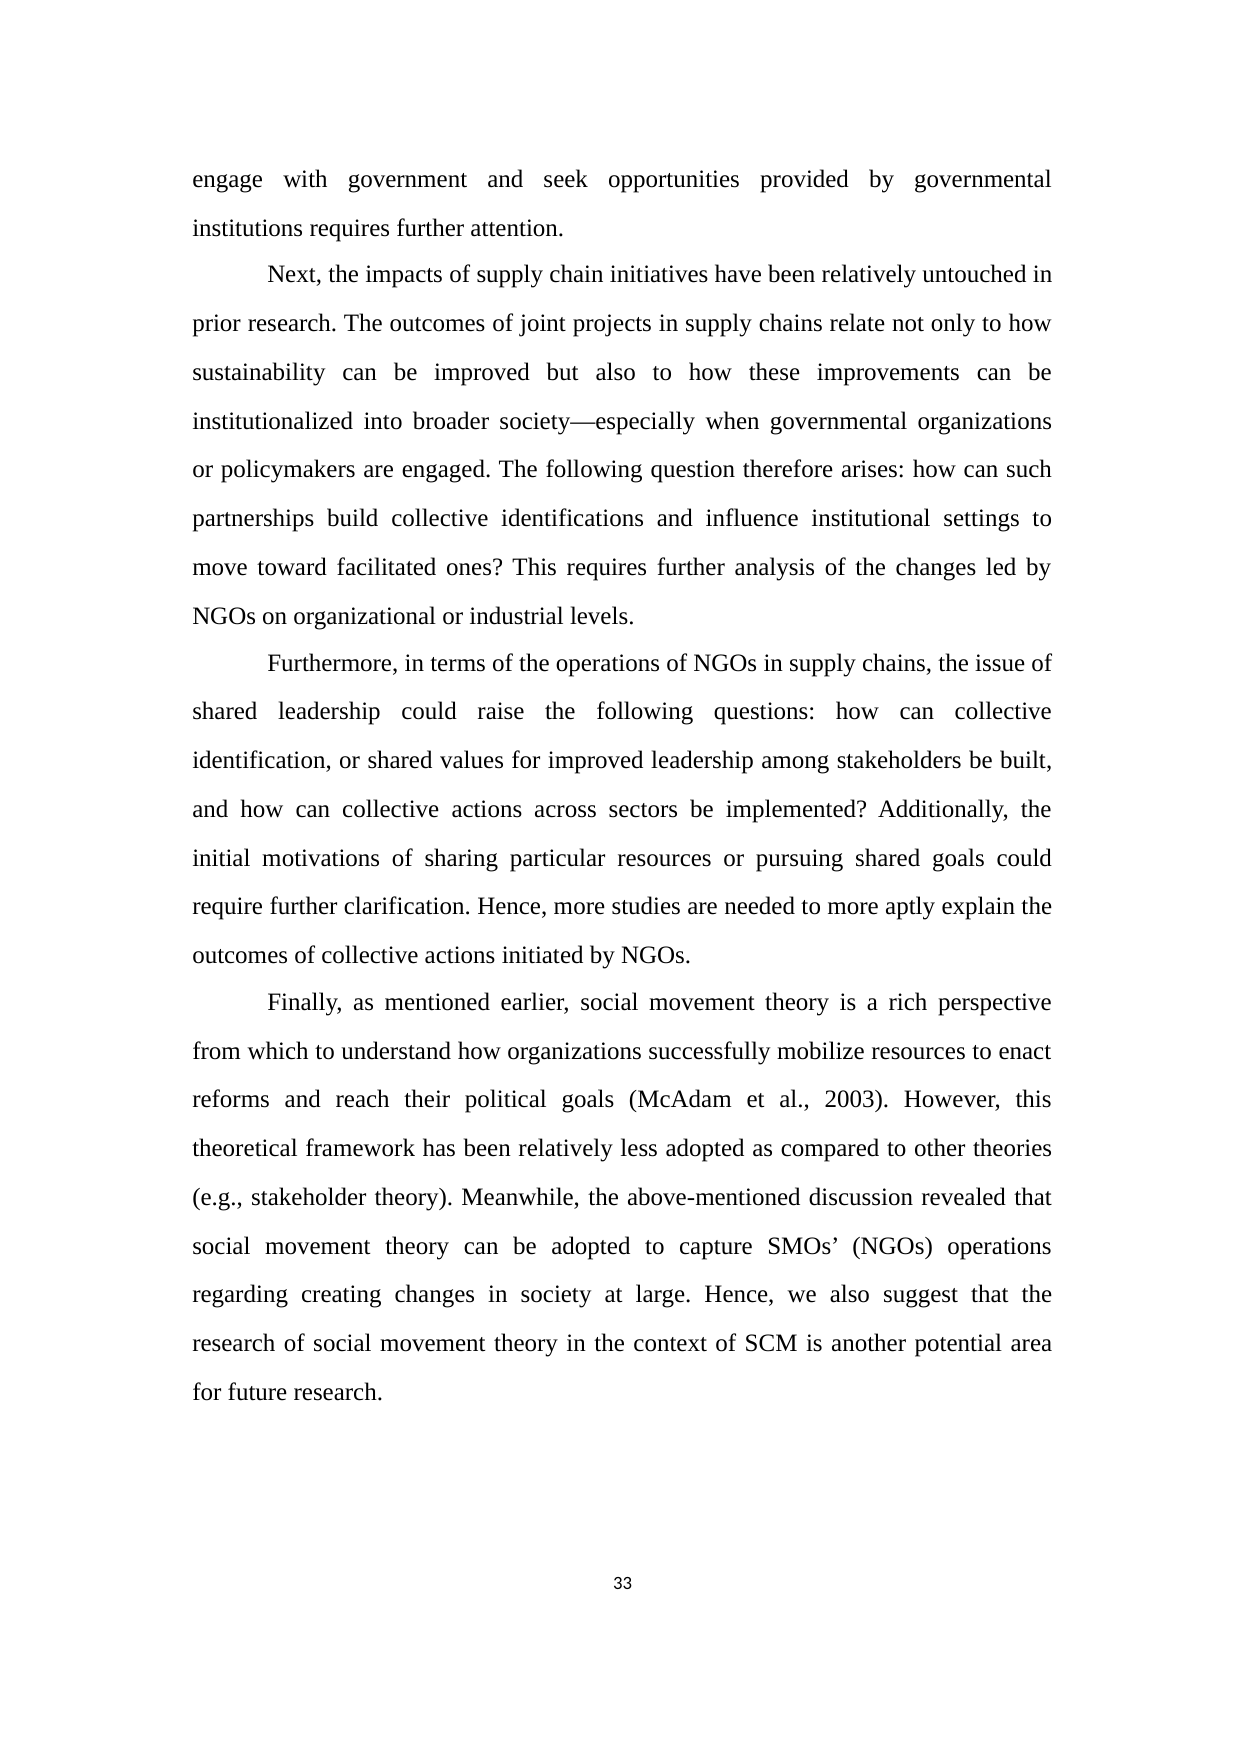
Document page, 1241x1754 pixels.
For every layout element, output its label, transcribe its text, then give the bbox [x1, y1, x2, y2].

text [192, 162, 1053, 243]
text Furthermore, in terms of the operations of NGOs in supply chains, the issue of shared leadership could raise the following questions: how can collective identification, or shared values for improved leadership among stakeholders be built, and how can collective actions across sectors be implemented? Additionally, the initial motivations of sharing particular resources or pursuing shared goals could require further clarification. Hence, more studies are needed to more aptly explain the outcomes of collective actions initiated by NGOs. [192, 646, 1053, 971]
text Finally, as mentioned earlier, social movement theory is a rich perspective from which to understand how organizations successfully mobilize resources to enact reforms and reach their political goals (McAdam et al., 2003). However, this theoretical framework has been relatively less adopted as compared to other theories (e.g., stakeholder theory). Meanwhile, the above-mentioned discussion revealed that social movement theory can be adopted to capture SMOs’ (NGOs) operations regarding creating changes in society at large. Hence, we also suggest that the research of social movement theory in the context of SCM is another potential area for future research. [192, 985, 1053, 1408]
text Next, the impacts of supply chain initiatives have been relatively untouched in prior research. The outcomes of joint projects in supply chains relate not only to how sustainability can be improved but also to how these improvements can be institutionalized into broader society—especially when governmental organizations or policymakers are engaged. The following question therefore arises: how can such partnerships build collective identifications and influence institutional settings to move toward facilitated ones? This requires further analysis of the changes led by NGOs on organizational or industrial levels. [192, 258, 1053, 631]
